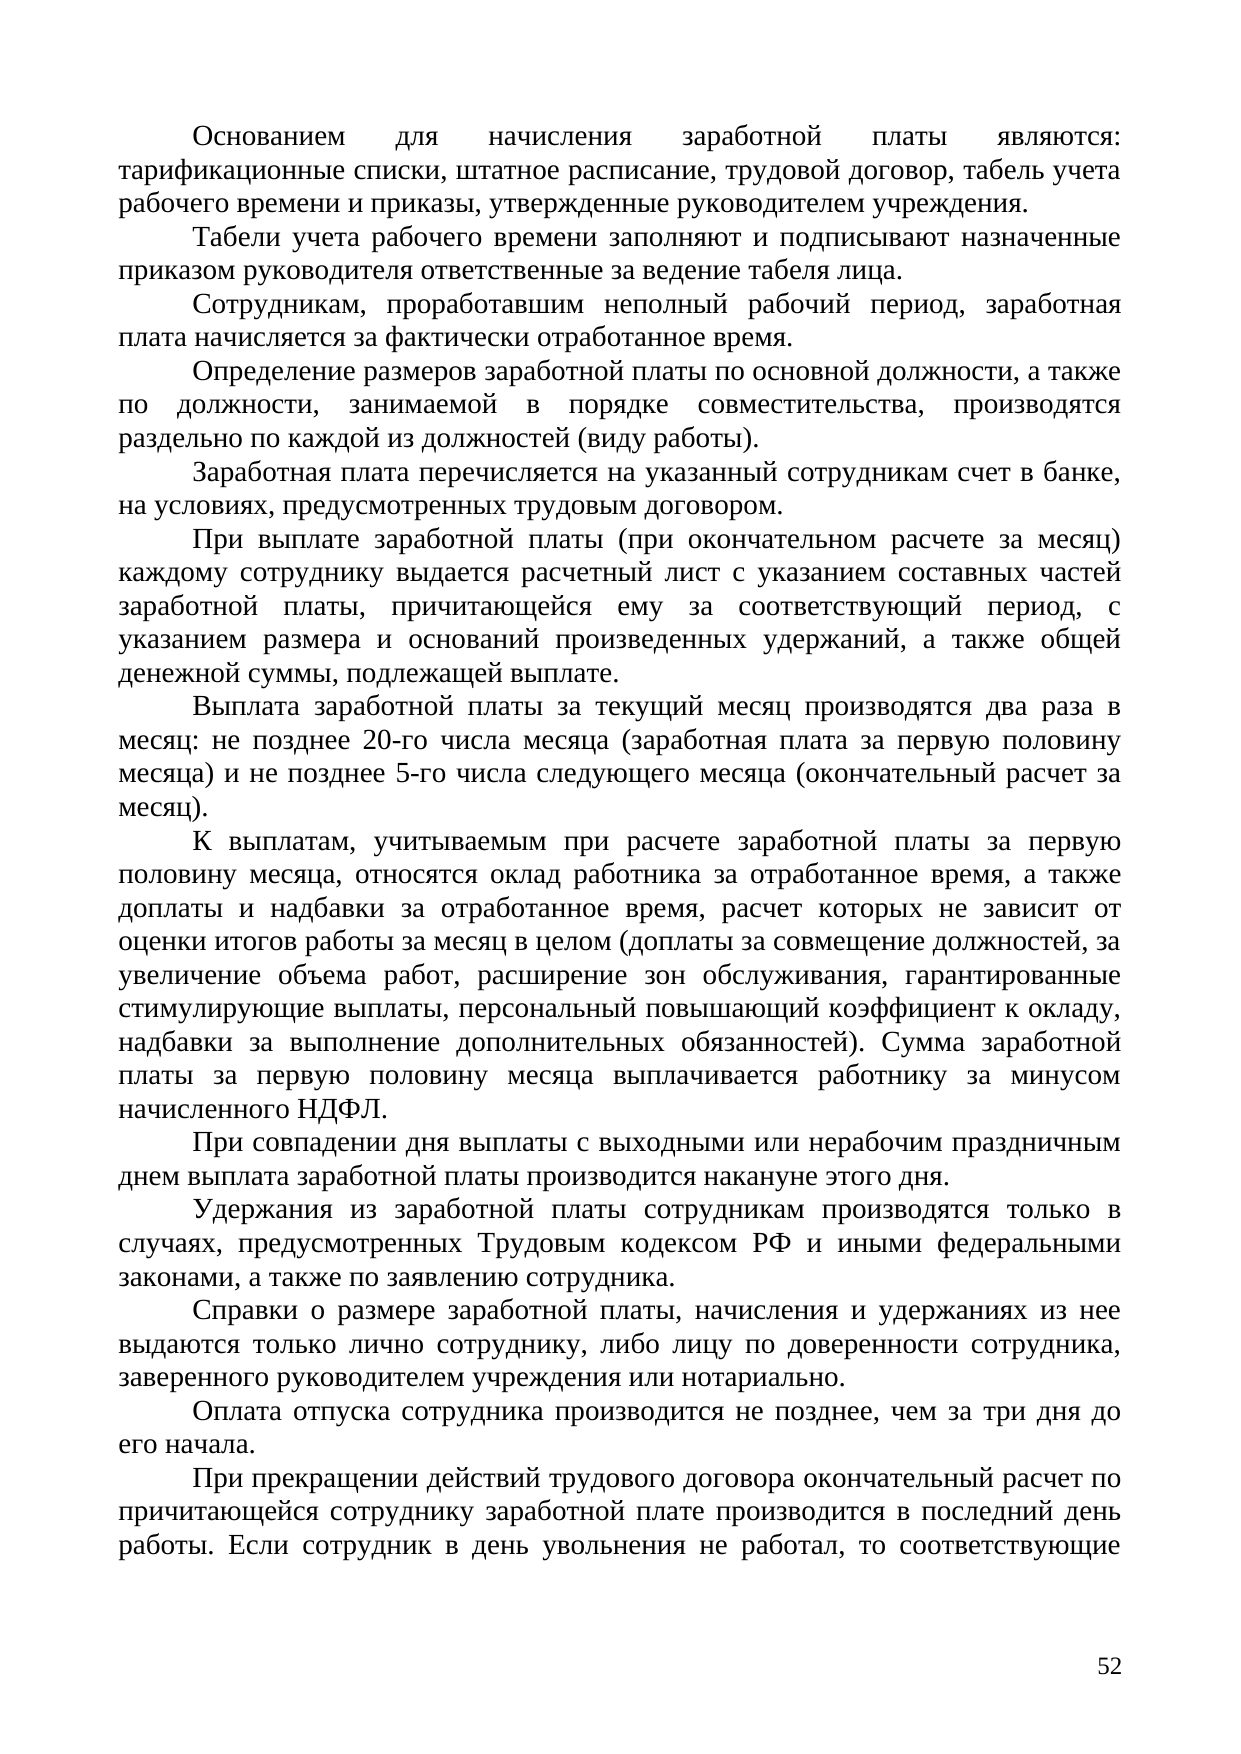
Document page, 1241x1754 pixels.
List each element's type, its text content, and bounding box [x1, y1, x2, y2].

text При выплате заработной платы (при окончательном расчете за месяц) каждому сотруднику выдается расчетный лист с указанием составных частей заработной платы, причитающейся ему за соответствующий период, с указанием размера и оснований произведенных удержаний, а также общей денежной суммы, подлежащей выплате. [118, 521, 1122, 688]
text Заработная плата перечисляется на указанный сотрудникам счет в банке, на условиях, предусмотренных трудовым договором. [118, 454, 1122, 521]
text Оплата отпуска сотрудника производится не позднее, чем за три дня до его начала. [118, 1393, 1122, 1460]
text Выплата заработной платы за текущий месяц производятся два раза в месяц: не позднее 20-го числа месяца (заработная плата за первую половину месяца) и не позднее 5-го числа следующего месяца (окончательный расчет за месяц). [118, 688, 1122, 823]
text При совпадении дня выплаты с выходными или нерабочим праздничным днем выплата заработной платы производится накануне этого дня. [118, 1124, 1122, 1192]
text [118, 1460, 1122, 1561]
text Справки о размере заработной платы, начисления и удержаниях из нее выдаются только лично сотруднику, либо лицу по доверенности сотрудника, заверенного руководителем учреждения или нотариально. [118, 1292, 1122, 1393]
text Удержания из заработной платы сотрудникам производятся только в случаях, предусмотренных Трудовым кодексом РФ и иными федеральными законами, а также по заявлению сотрудника. [118, 1192, 1122, 1292]
text К выплатам, учитываемым при расчете заработной платы за первую половину месяца, относятся оклад работника за отработанное время, а также доплаты и надбавки за отработанное время, расчет которых не зависит от оценки итогов работы за месяц в целом (доплаты за совмещение должностей, за увеличение объема работ, расширение зон обслуживания, гарантированные стимулирующие выплаты, персональный повышающий коэффициент к окладу, надбавки за выполнение дополнительных обязанностей). Сумма заработной платы за первую половину месяца выплачивается работнику за минусом начисленного НДФЛ. [118, 823, 1122, 1124]
text Сотрудникам, проработавшим неполный рабочий период, заработная плата начисляется за фактически отработанное время. [118, 286, 1122, 353]
text Определение размеров заработной платы по основной должности, а также по должности, занимаемой в порядке совместительства, производятся раздельно по каждой из должностей (виду работы). [118, 353, 1122, 454]
text Табели учета рабочего времени заполняют и подписывают назначенные приказом руководителя ответственные за ведение табеля лица. [118, 219, 1122, 286]
text Основанием для начисления заработной платы являются: тарификационные списки, штатное расписание, трудовой договор, табель учета рабочего времени и приказы, утвержденные руководителем учреждения. [118, 118, 1122, 219]
